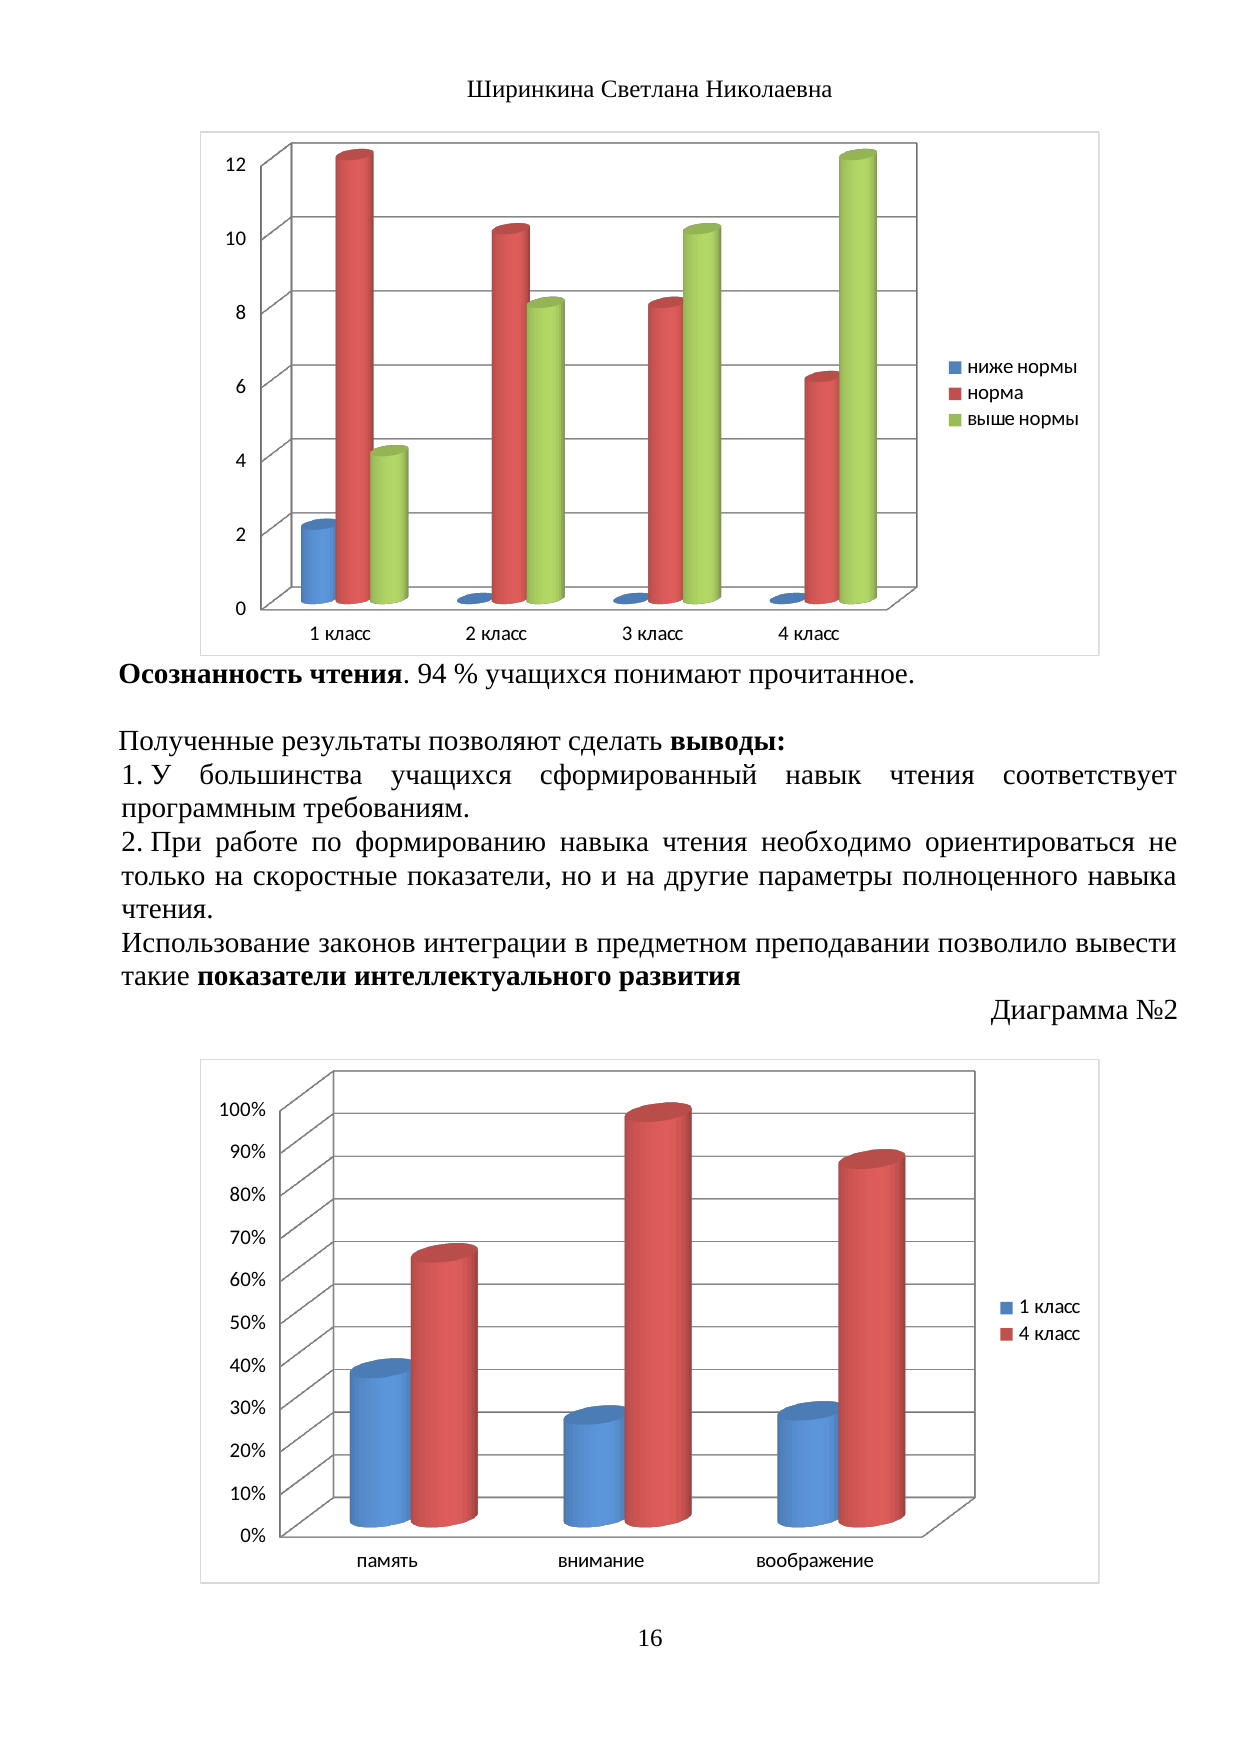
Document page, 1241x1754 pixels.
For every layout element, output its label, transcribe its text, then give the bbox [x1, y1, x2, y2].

text 1. У большинства учащихся сформированный навык чтения соответствует программным требованиям. [121, 757, 1178, 824]
text 2. При работе по формированию навыка чтения необходимо ориентироваться не только на скоростные показатели, но и на другие параметры полноценного навыка чтения. [121, 824, 1178, 925]
text Осознанность чтения. 94 % учащихся понимают прочитанное. [118, 656, 1178, 690]
text Использование законов интеграции в предметном преподавании позволило вывести такие показатели интеллектуального развития [121, 925, 1178, 992]
text Диаграмма №2 [121, 992, 1178, 1025]
text Полученные результаты позволяют сделать выводы: [118, 723, 1178, 757]
